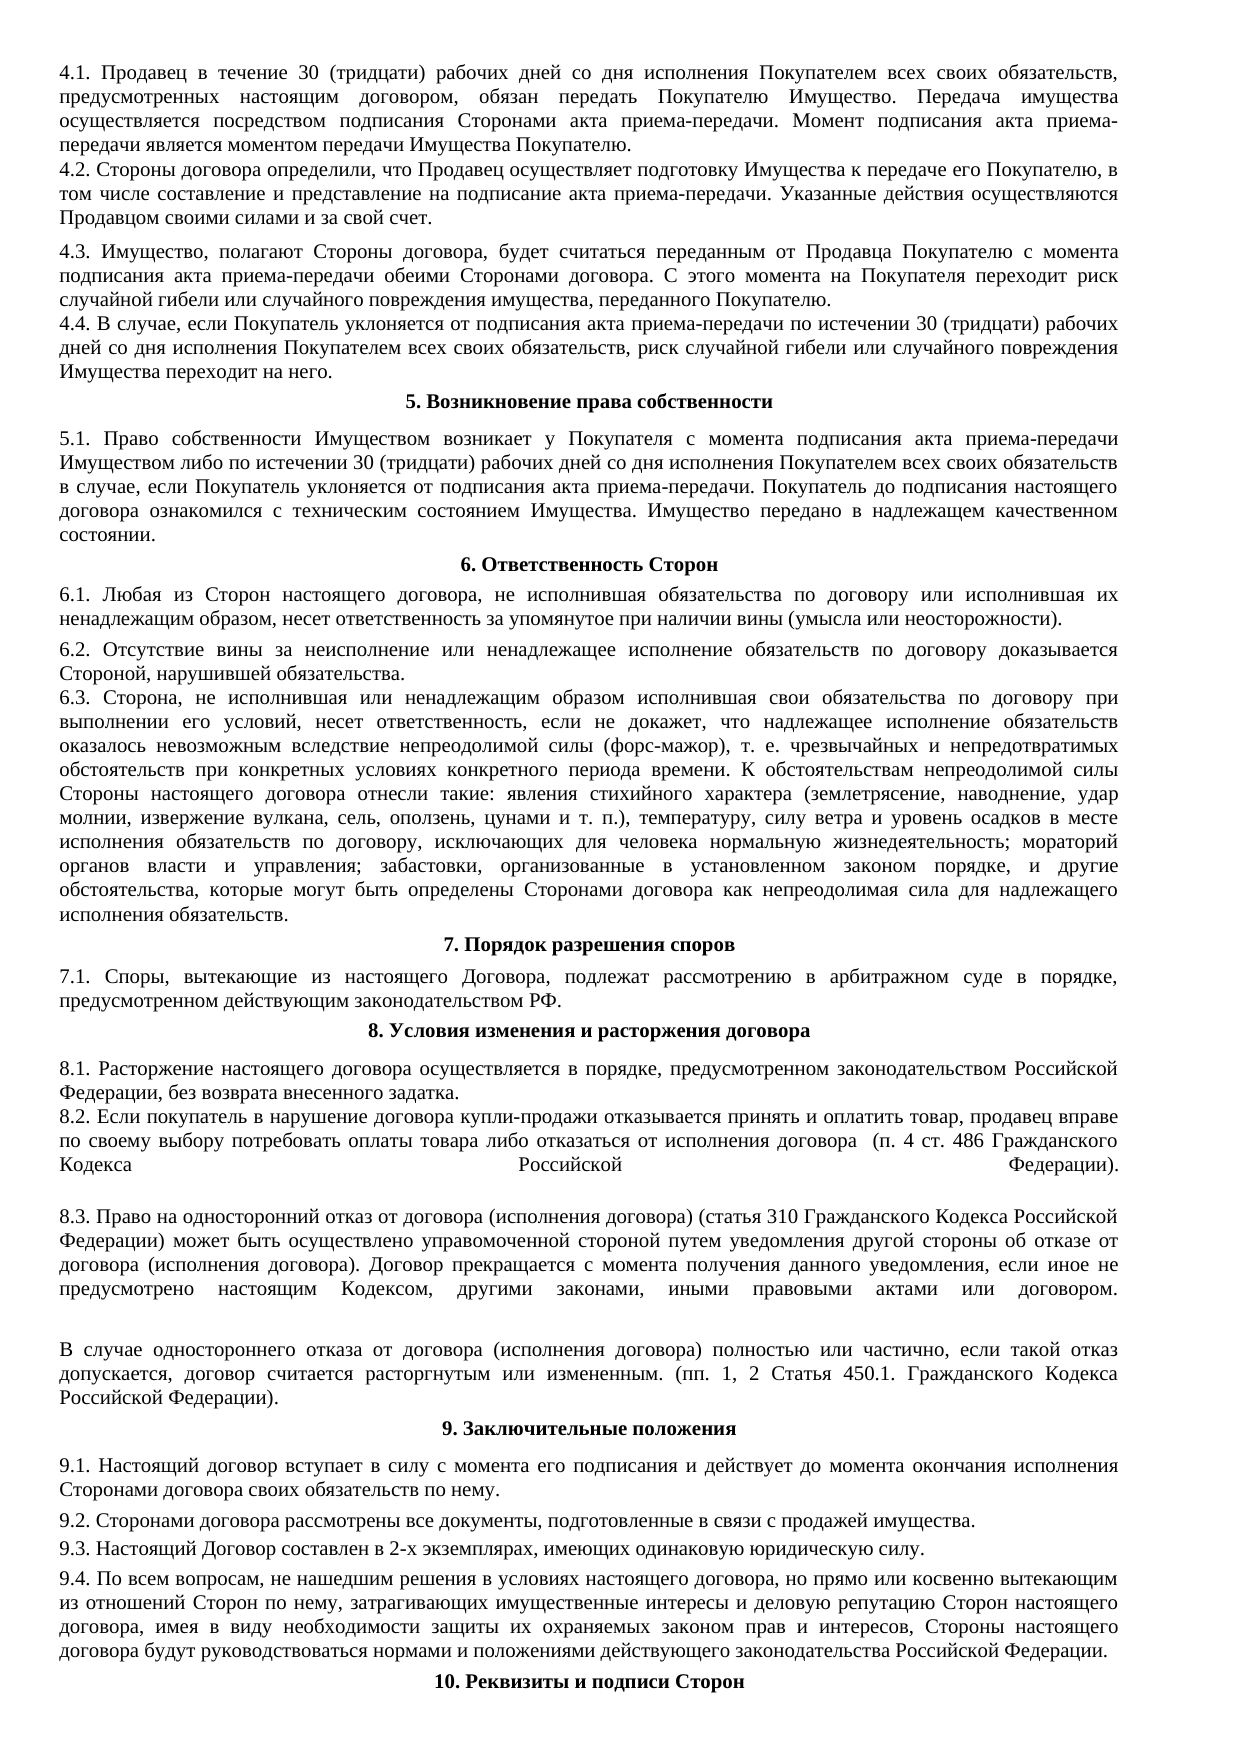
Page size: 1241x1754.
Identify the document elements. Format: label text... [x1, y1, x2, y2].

table_cell 4.3. Имущество, полагают Стороны договора, будет считаться переданным от Продавца Покупателю с момента подписания акта приема-передачи обеими Сторонами договора. С этого момента на Покупателя переходит риск случайной гибели или случайного повреждения имущества, переданного Покупателю. [48, 229, 1131, 311]
table_cell 9.4. По всем вопросам, не нашедшим решения в условиях настоящего договора, но прямо или косвенно вытекающим из отношений Сторон по нему, затрагивающих имущественные интересы и деловую репутацию Сторон настоящего договора, имея в виду необходимости защиты их охраняемых законом прав и интересов, Стороны настоящего договора будут руководствоваться нормами и положениями действующего законодательства Российской Федерации. [48, 1560, 1131, 1662]
table_cell 6. Ответственность Сторон [48, 546, 1131, 576]
table_cell 9.3. Настоящий Договор составлен в 2-х экземплярах, имеющих одинаковую юридическую силу. [48, 1532, 1131, 1560]
table_cell 4.1. Продавец в течение 30 (тридцати) рабочих дней со дня исполнения Покупателем всех своих обязательств, предусмотренных настоящим договором, обязан передать Покупателю Имущество. Передача имущества осуществляется посредством подписания Сторонами акта приема-передачи. Момент подписания акта приема-передачи является моментом передачи Имущества Покупателю. [48, 59, 1131, 156]
table_cell 9.1. Настоящий договор вступает в силу с момента его подписания и действует до момента окончания исполнения Сторонами договора своих обязательств по нему. [48, 1440, 1131, 1501]
table_cell 5. Возникновение права собственности [48, 383, 1131, 413]
table_cell 8.3. Право на односторонний отказ от договора (исполнения договора) (статья 310 Гражданского Кодекса Российской Федерации) может быть осуществлено управомоченной стороной путем уведомления другой стороны об отказе от договора (исполнения договора). Договор прекращается с момента получения данного уведомления, если иное не предусмотрено настоящим Кодексом, другими законами, иными правовыми актами или договором. [48, 1204, 1131, 1328]
table_cell 6.2. Отсутствие вины за неисполнение или ненадлежащее исполнение обязательств по договору доказывается Стороной, нарушившей обязательства. [48, 630, 1131, 685]
table_cell 4.4. В случае, если Покупатель уклоняется от подписания акта приема-передачи по истечении 30 (тридцати) рабочих дней со дня исполнения Покупателем всех своих обязательств, риск случайной гибели или случайного повреждения Имущества переходит на него. [48, 311, 1131, 383]
table_cell 8. Условия изменения и расторжения договора [48, 1012, 1131, 1042]
table_cell 7.1. Споры, вытекающие из настоящего Договора, подлежат рассмотрению в арбитражном суде в порядке, предусмотренном действующим законодательством РФ. [48, 956, 1131, 1012]
table_cell 6.3. Сторона, не исполнившая или ненадлежащим образом исполнившая свои обязательства по договору при выполнении его условий, несет ответственность, если не докажет, что надлежащее исполнение обязательств оказалось невозможным вследствие непреодолимой силы (форс-мажор), т. е. чрезвычайных и непредотвратимых обстоятельств при конкретных условиях конкретного периода времени. К обстоятельствам непреодолимой силы Стороны настоящего договора отнесли такие: явления стихийного характера (землетрясение, наводнение, удар молнии, извержение вулкана, сель, оползень, цунами и т. п.), температуру, силу ветра и уровень осадков в месте исполнения обязательств по договору, исключающих для человека нормальную жизнедеятельность; мораторий органов власти и управления; забастовки, организованные в установленном законом порядке, и другие обстоятельства, которые могут быть определены Сторонами договора как непреодолимая сила для надлежащего исполнения обязательств. [48, 685, 1131, 926]
table_cell 10. Реквизиты и подписи Сторон [48, 1663, 1131, 1693]
table_cell 9. Заключительные положения [48, 1409, 1131, 1439]
table_cell 9.2. Сторонами договора рассмотрены все документы, подготовленные в связи с продажей имущества. [48, 1501, 1131, 1532]
table_cell 8.2. Если покупатель в нарушение договора купли-продажи отказывается принять и оплатить товар, продавец вправе по своему выбору потребовать оплаты товара либо отказаться от исполнения договора (п. 4 ст. 486 Гражданского Кодекса Российской Федерации). [48, 1104, 1131, 1204]
table_cell 4.2. Стороны договора определили, что Продавец осуществляет подготовку Имущества к передаче его Покупателю, в том числе составление и представление на подписание акта приема-передачи. Указанные действия осуществляются Продавцом своими силами и за свой счет. [48, 156, 1131, 229]
table_cell В случае одностороннего отказа от договора (исполнения договора) полностью или частично, если такой отказ допускается, договор считается расторгнутым или измененным. (пп. 1, 2 Статья 450.1. Гражданского Кодекса Российской Федерации). [48, 1328, 1131, 1409]
table_cell 7. Порядок разрешения споров [48, 926, 1131, 956]
table_cell 8.1. Расторжение настоящего договора осуществляется в порядке, предусмотренном законодательством Российской Федерации, без возврата внесенного задатка. [48, 1042, 1131, 1104]
table_cell 5.1. Право собственности Имуществом возникает у Покупателя с момента подписания акта приема-передачи Имуществом либо по истечении 30 (тридцати) рабочих дней со дня исполнения Покупателем всех своих обязательств в случае, если Покупатель уклоняется от подписания акта приема-передачи. Покупатель до подписания настоящего договора ознакомился с техническим состоянием Имущества. Имущество передано в надлежащем качественном состоянии. [48, 414, 1131, 546]
table_cell 6.1. Любая из Сторон настоящего договора, не исполнившая обязательства по договору или исполнившая их ненадлежащим образом, несет ответственность за упомянутое при наличии вины (умысла или неосторожности). [48, 576, 1131, 630]
